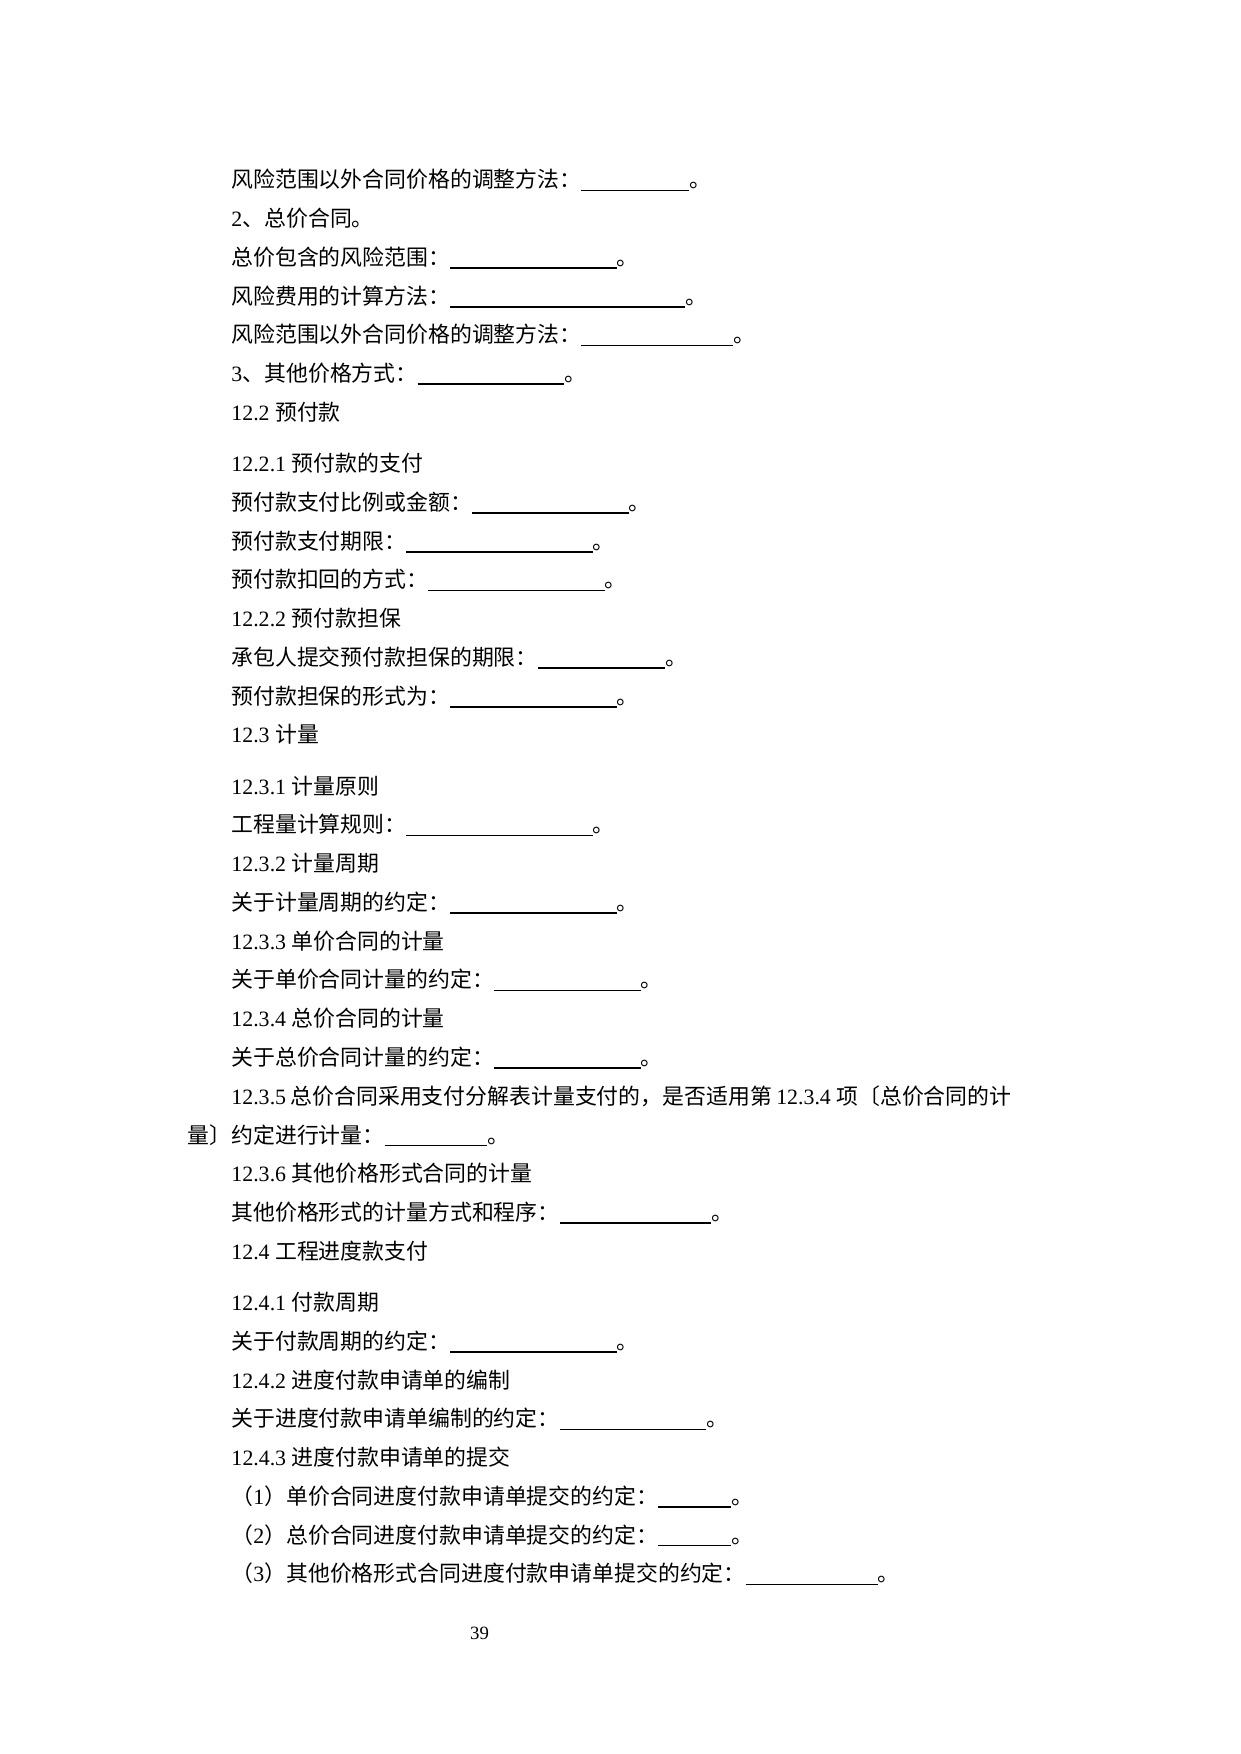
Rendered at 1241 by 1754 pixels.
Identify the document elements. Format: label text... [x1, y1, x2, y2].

text 风险费用的计算方法： 。 [187, 278, 1053, 311]
text 预付款担保的形式为： 。 [187, 678, 1053, 711]
text 12.3.6 其他价格形式合同的计量 [187, 1156, 1053, 1188]
text 12.4 工程进度款支付 [187, 1233, 1053, 1266]
text 12.3.5总价合同采用支付分解表计量支付的，是否适用第12.3.4 项〔总价合同的计量〕约定进行计量： 。 [187, 1078, 1053, 1150]
text 关于进度付款申请单编制的约定： 。 [187, 1401, 1053, 1433]
text 关于总价合同计量的约定： 。 [187, 1039, 1053, 1072]
text 预付款扣回的方式： 。 [187, 562, 1053, 594]
text 12.4.3 进度付款申请单的提交 [187, 1440, 1053, 1472]
text 12.2 预付款 [187, 394, 1053, 427]
text （3）其他价格形式合同进度付款申请单提交的约定： 。 [187, 1556, 1053, 1588]
text 12.3.3 单价合同的计量 [187, 923, 1053, 956]
text 12.3.2 计量周期 [187, 846, 1053, 878]
text 12.2.1 预付款的支付 [187, 446, 1053, 478]
text 12.3.1 计量原则 [187, 768, 1053, 801]
text 12.3 计量 [187, 717, 1053, 749]
text 2、总价合同。 [187, 201, 1053, 233]
text 12.4.2 进度付款申请单的编制 [187, 1362, 1053, 1395]
text 关于计量周期的约定： 。 [187, 884, 1053, 917]
text 3、其他价格方式： 。 [187, 356, 1053, 388]
text 其他价格形式的计量方式和程序： 。 [187, 1195, 1053, 1227]
text 总价包含的风险范围： 。 [187, 239, 1053, 272]
text （1）单价合同进度付款申请单提交的约定： 。 [187, 1478, 1053, 1511]
text 12.4.1 付款周期 [187, 1285, 1053, 1317]
text 预付款支付期限： 。 [187, 523, 1053, 556]
text 风险范围以外合同价格的调整方法： 。 [187, 162, 1053, 194]
text 关于付款周期的约定： 。 [187, 1323, 1053, 1356]
text 关于单价合同计量的约定： 。 [187, 962, 1053, 994]
text 12.2.2 预付款担保 [187, 601, 1053, 633]
text 风险范围以外合同价格的调整方法： 。 [187, 317, 1053, 349]
text 预付款支付比例或金额： 。 [187, 484, 1053, 517]
text （2）总价合同进度付款申请单提交的约定： 。 [187, 1517, 1053, 1550]
text 承包人提交预付款担保的期限： 。 [187, 639, 1053, 672]
text 12.3.4 总价合同的计量 [187, 1001, 1053, 1033]
text 工程量计算规则： 。 [187, 807, 1053, 839]
